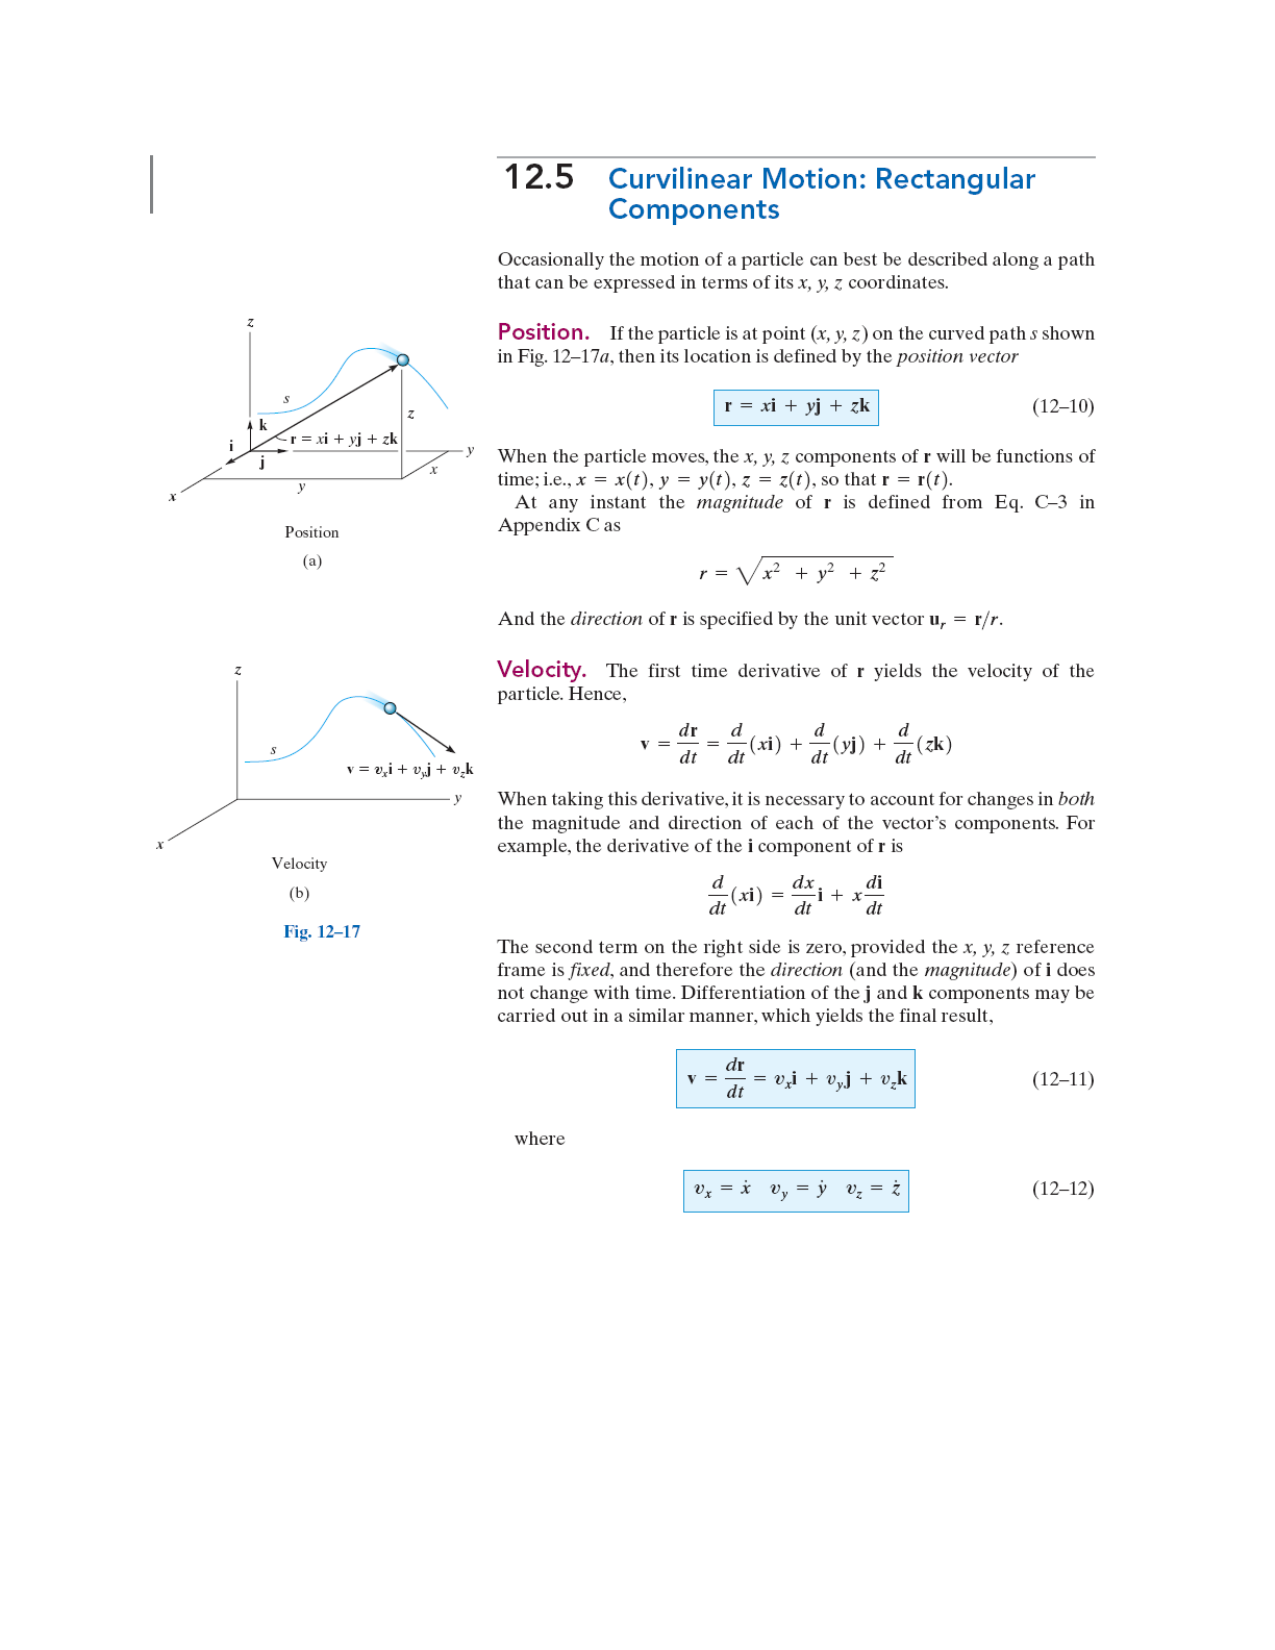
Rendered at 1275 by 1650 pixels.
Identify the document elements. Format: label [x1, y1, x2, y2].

picture [150, 150, 1125, 1273]
